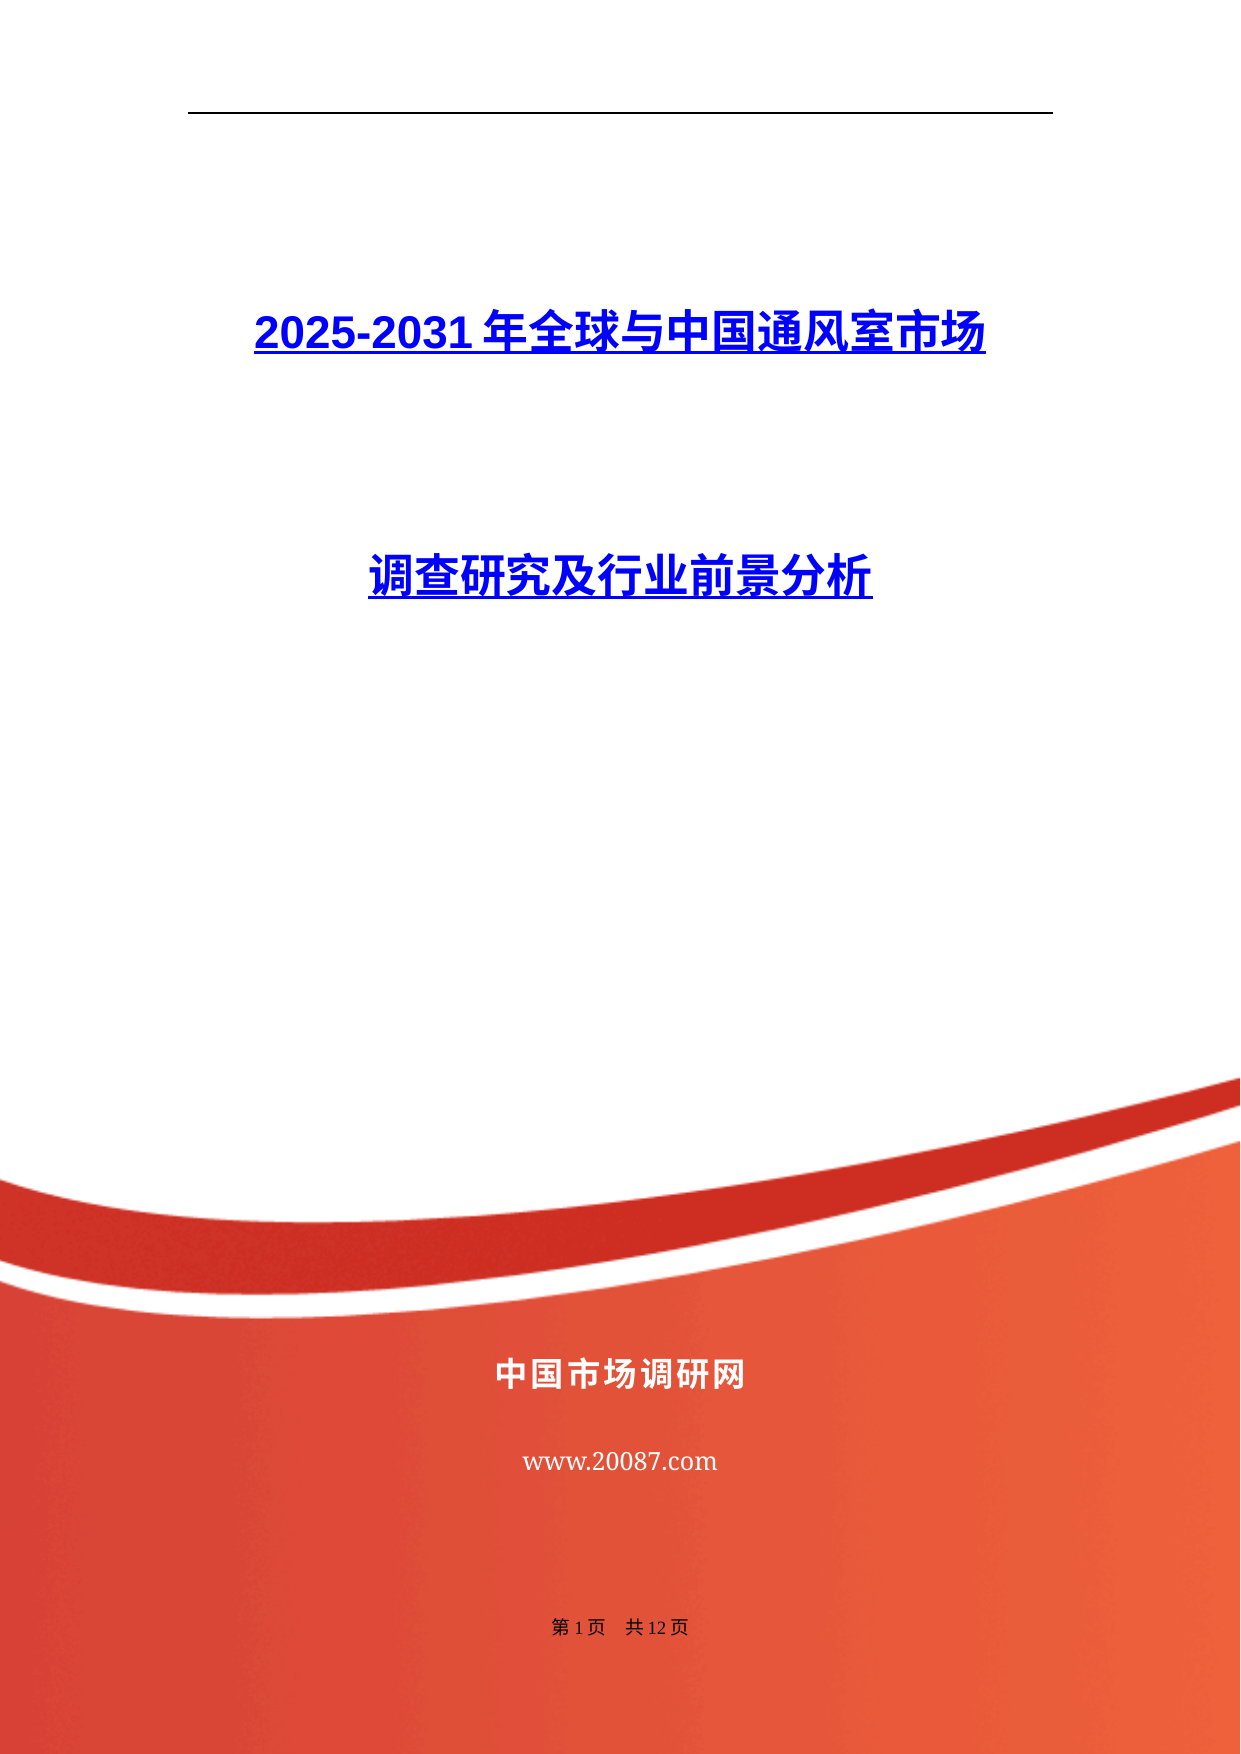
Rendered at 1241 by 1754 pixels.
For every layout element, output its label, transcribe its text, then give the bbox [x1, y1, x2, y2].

table_header 2025-2031年全球与中国通风室市场调查研究及行业前景分析 [188, 207, 1053, 773]
subtitle 中国市场调研网 [187, 1339, 1053, 1404]
picture [0, 1006, 1241, 1754]
text www.20087.com [187, 1428, 1053, 1493]
